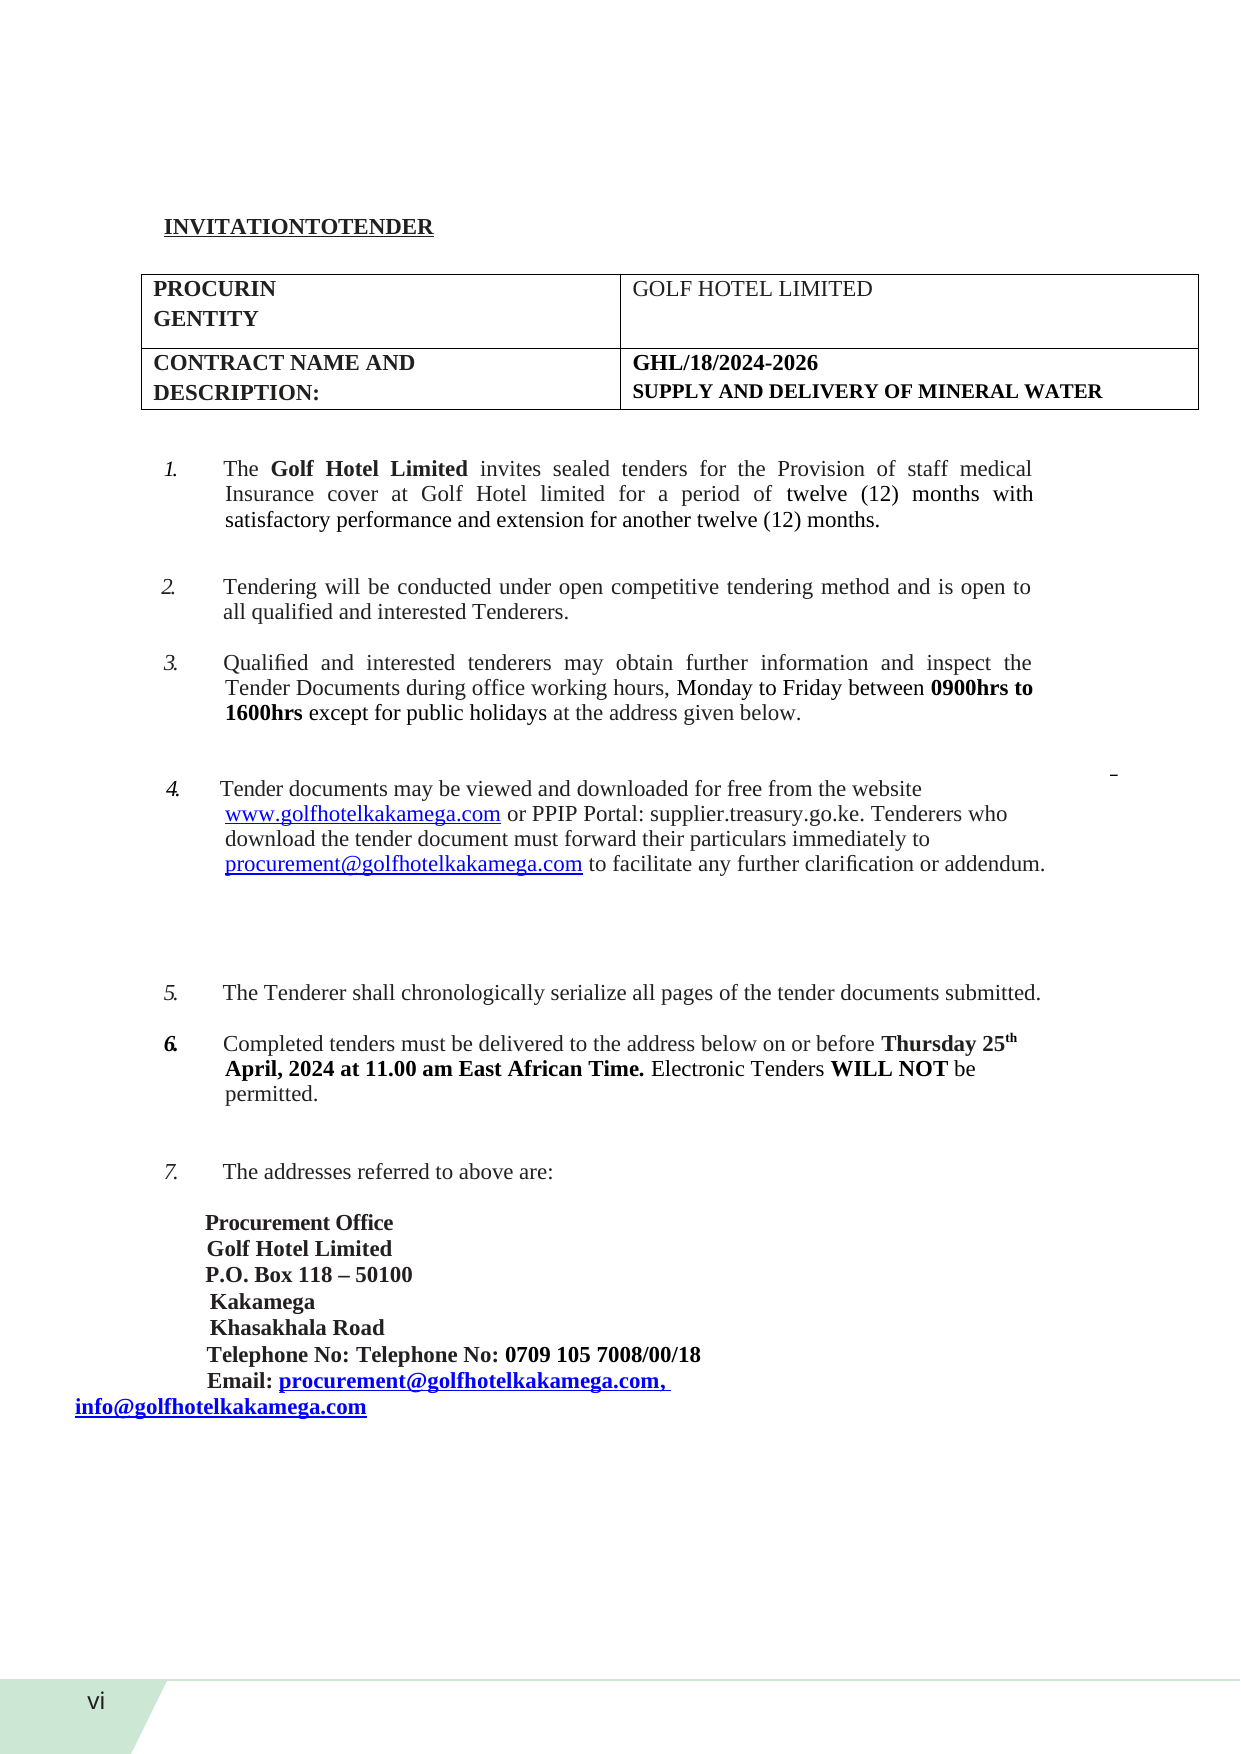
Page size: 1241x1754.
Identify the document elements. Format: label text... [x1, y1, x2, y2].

list Qualiﬁed and interested tenderers may obtain further information and inspect the Tender Documents during office working hours, Monday to Friday between 0900hrs to 1600hrs except for public holidays at the address given below. [164, 650, 1033, 725]
list The Tenderer shall chronologically serialize all pages of the tender documents submitted. [164, 979, 1165, 1006]
text Email: procurement@golfhotelkakamega.com, info@golfhotelkakamega.com [75, 1367, 892, 1420]
table_cell CONTRACT NAME AND DESCRIPTION: [142, 349, 620, 409]
text Telephone No: Telephone No: 0709 105 7008/00/18 [75, 1341, 892, 1367]
text Khasakhala Road [209, 1314, 892, 1341]
text Kakamega [209, 1288, 892, 1314]
text Procurement Office [75, 1209, 1165, 1235]
list Tendering will be conducted under open competitive tendering method and is open to all qualified and interested Tenderers. [161, 574, 1033, 624]
list The addresses referred to above are: [164, 1158, 1165, 1184]
table_header PROCURINGENTITY [142, 275, 620, 348]
table_header GOLF HOTEL LIMITED [621, 275, 1198, 348]
text Golf Hotel Limited [75, 1235, 892, 1262]
list Completed tenders must be delivered to the address below on or before Thursday 25th April, 2024 at 11.00 am East African Time. Electronic Tenders WILL NOT be permitted. [164, 1031, 1033, 1106]
text INVITATIONTOTENDER [164, 213, 1165, 239]
list Tender documents may be viewed and downloaded for free from the website www.golfhotelkakamega.com or PPIP Portal: supplier.treasury.go.ke. Tenderers who download the tender document must forward their particulars immediately to procurement@golfhotelkakamega.com to facilitate any further clariﬁcation or addendum. [166, 777, 1077, 877]
text P.O. Box 118 – 50100 [165, 1262, 892, 1288]
list The Golf Hotel Limited invites sealed tenders for the Provision of staff medical Insurance cover at Golf Hotel limited for a period of twelve (12) months with satisfactory performance and extension for another twelve (12) months. [164, 457, 1033, 532]
table_cell GHL/18/2024-2026 SUPPLY AND DELIVERY OF MINERAL WATER [621, 349, 1198, 409]
